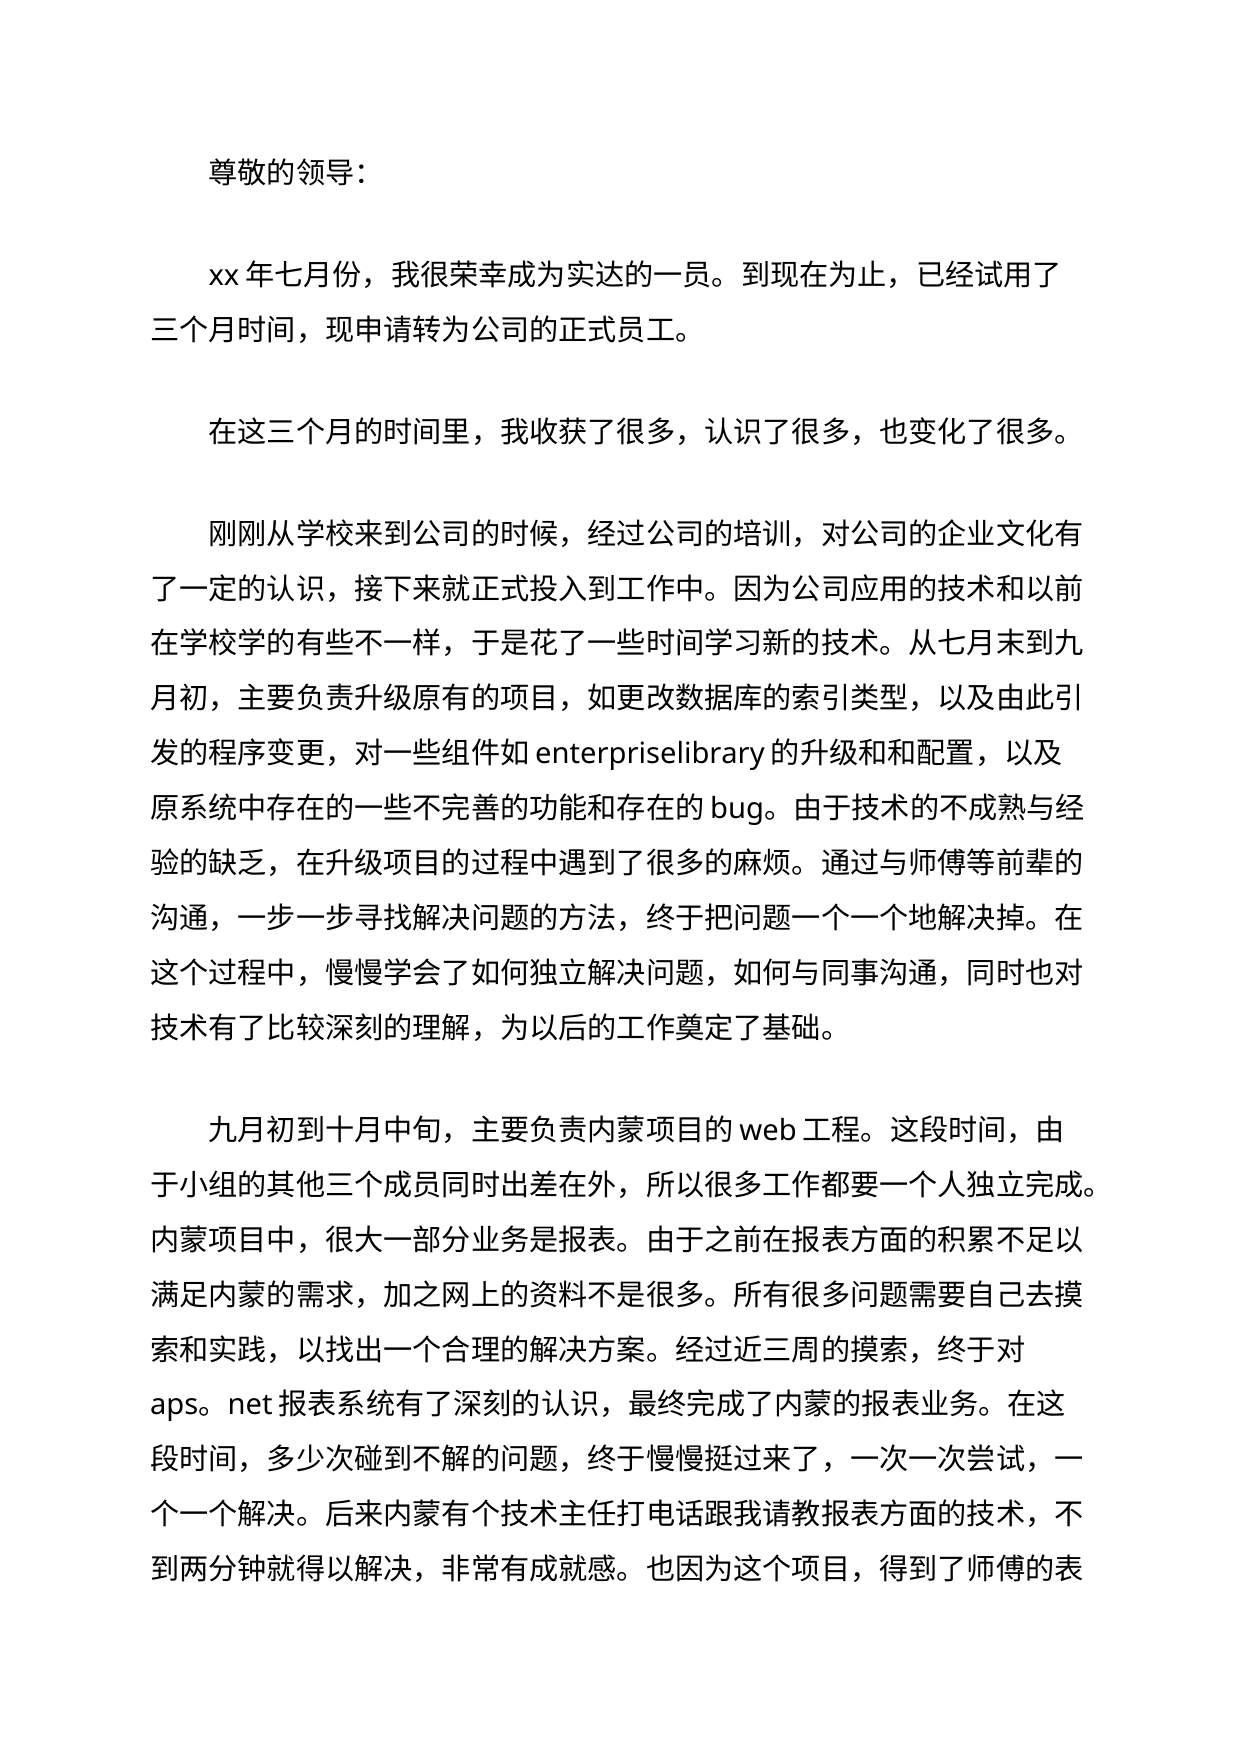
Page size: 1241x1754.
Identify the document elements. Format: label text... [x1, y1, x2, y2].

text 尊敬的领导： [150, 150, 1090, 192]
text 刚刚从学校来到公司的时候，经过公司的培训，对公司的企业文化有了一定的认识，接下来就正式投入到工作中。因为公司应用的技术和以前在学校学的有些不一样，于是花了一些时间学习新的技术。从七月末到九月初，主要负责升级原有的项目，如更改数据库的索引类型，以及由此引发的程序变更，对一些组件如enterpriselibrary的升级和和配置，以及原系统中存在的一些不完善的功能和存在的bug。由于技术的不成熟与经验的缺乏，在升级项目的过程中遇到了很多的麻烦。通过与师傅等前辈的沟通，一步一步寻找解决问题的方法，终于把问题一个一个地解决掉。在这个过程中，慢慢学会了如何独立解决问题，如何与同事沟通，同时也对技术有了比较深刻的理解，为以后的工作奠定了基础。 [150, 510, 1090, 1047]
text xx年七月份，我很荣幸成为实达的一员。到现在为止，已经试用了三个月时间，现申请转为公司的正式员工。 [150, 252, 1090, 349]
text 在这三个月的时间里，我收获了很多，认识了很多，也变化了很多。 [150, 408, 1090, 451]
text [150, 1106, 1090, 1588]
